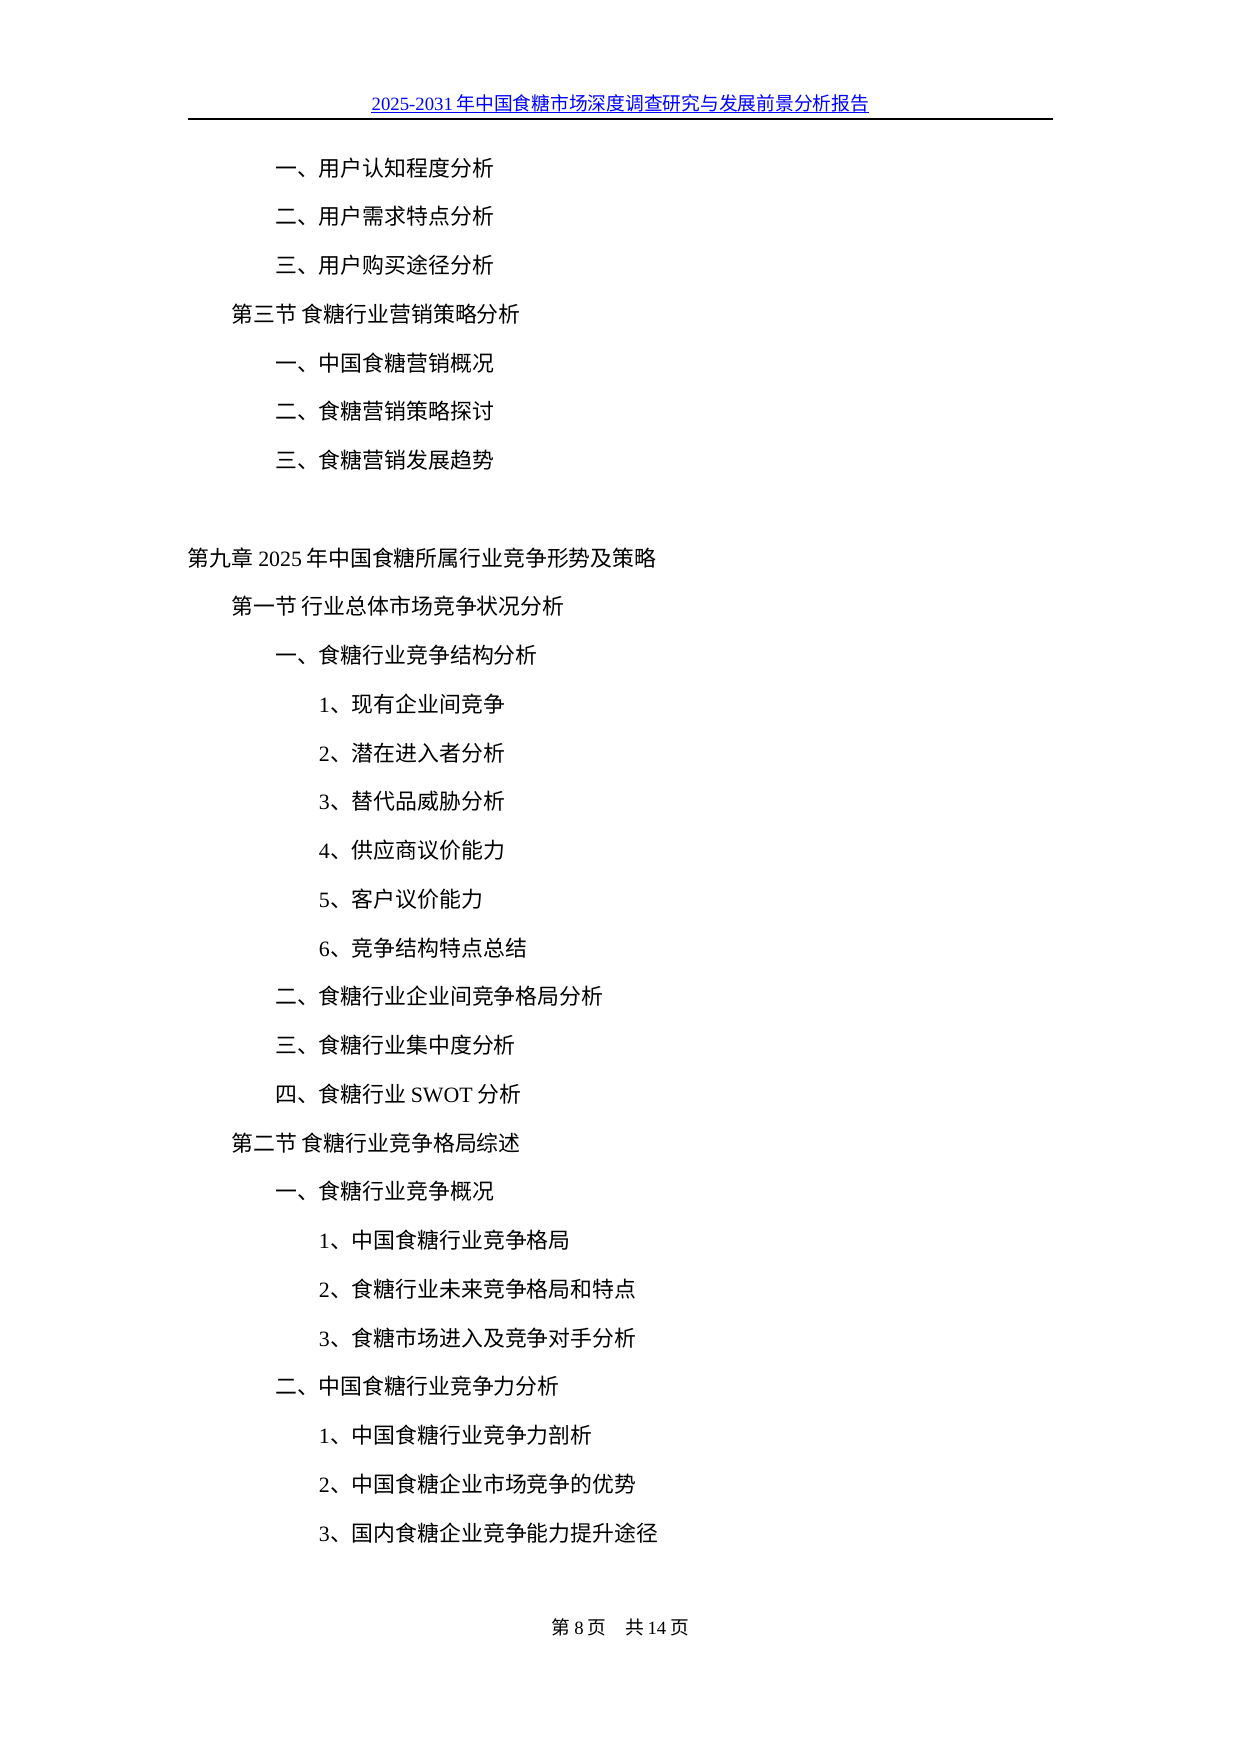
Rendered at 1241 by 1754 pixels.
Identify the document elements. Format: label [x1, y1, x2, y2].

text [187, 150, 1053, 1548]
